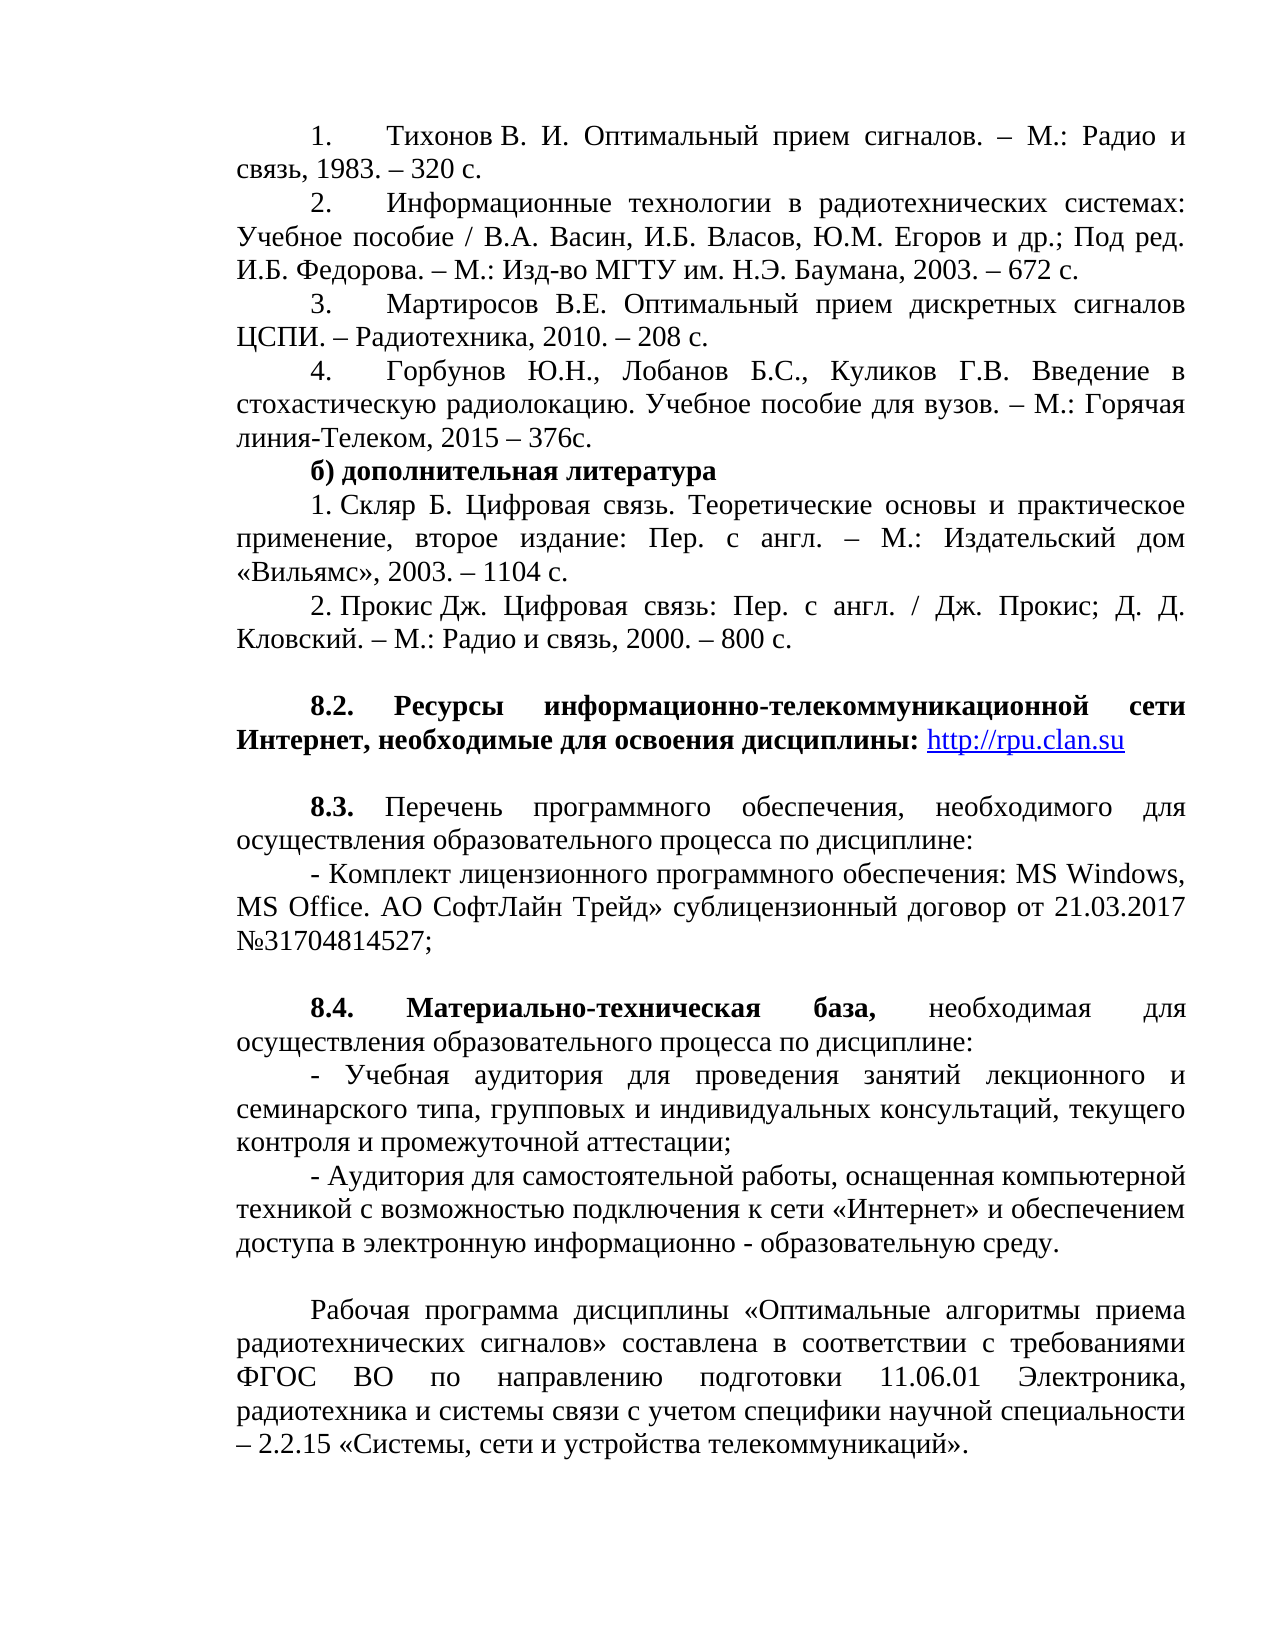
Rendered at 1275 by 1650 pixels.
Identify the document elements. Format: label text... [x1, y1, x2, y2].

list Скляр Б. Цифровая связь. Теоретические основы и практическое применение, второе издание: Пер. с англ. – М.: Издательский дом «Вильямс», 2003. – 1104 с. [236, 487, 1186, 588]
text б) дополнительная литература [236, 453, 1186, 487]
text - Аудитория для самостоятельной работы, оснащенная компьютерной техникой с возможностью подключения к сети «Интернет» и обеспечением доступа в электронную информационно - образовательную среду. [236, 1158, 1186, 1258]
list Прокис Дж. Цифровая связь: Пер. с англ. / Дж. Прокис; Д. Д. Кловский. – М.: Радио и связь, 2000. – 800 с. [236, 588, 1186, 655]
text 8.2. Ресурсы информационно-телекоммуникационной сети Интернет, необходимые для освоения дисциплины: http://rpu.clan.su [236, 688, 1186, 755]
list Информационные технологии в радиотехнических системах: Учебное пособие / В.А. Васин, И.Б. Власов, Ю.М. Егоров и др.; Под ред. И.Б. Федорова. – М.: Изд-во МГТУ им. Н.Э. Баумана, 2003. – 672 с. [236, 185, 1186, 286]
text 8.4. Материально-техническая база, необходимая для осуществления образовательного процесса по дисциплине: [236, 990, 1186, 1057]
text - Комплект лицензионного программного обеспечения: MS Windows, MS Office. АО СофтЛайн Трейд» сублицензионный договор от 21.03.2017 №31704814527; [236, 856, 1186, 957]
text 8.3. Перечень программного обеспечения, необходимого для осуществления образовательного процесса по дисциплине: [236, 789, 1186, 856]
text Рабочая программа дисциплины «Оптимальные алгоритмы приема радиотехнических сигналов» составлена в соответствии с требованиями ФГОС ВО по направлению подготовки 11.06.01 Электроника, радиотехника и системы связи с учетом специфики научной специальности – 2.2.15 «Системы, сети и устройства телекоммуникаций». [236, 1292, 1186, 1460]
list Мартиросов В.Е. Оптимальный прием дискретных сигналов ЦСПИ. – Радиотехника, 2010. – 208 с. [236, 286, 1186, 353]
list Тихонов В. И. Оптимальный прием сигналов. – М.: Радио и связь, 1983. – 320 с. [236, 118, 1186, 185]
text - Учебная аудитория для проведения занятий лекционного и семинарского типа, групповых и индивидуальных консультаций, текущего контроля и промежуточной аттестации; [236, 1057, 1186, 1158]
list Горбунов Ю.Н., Лобанов Б.С., Куликов Г.В. Введение в стохастическую радиолокацию. Учебное пособие для вузов. – М.: Горячая линия-Телеком, 2015 – 376с. [236, 353, 1186, 453]
